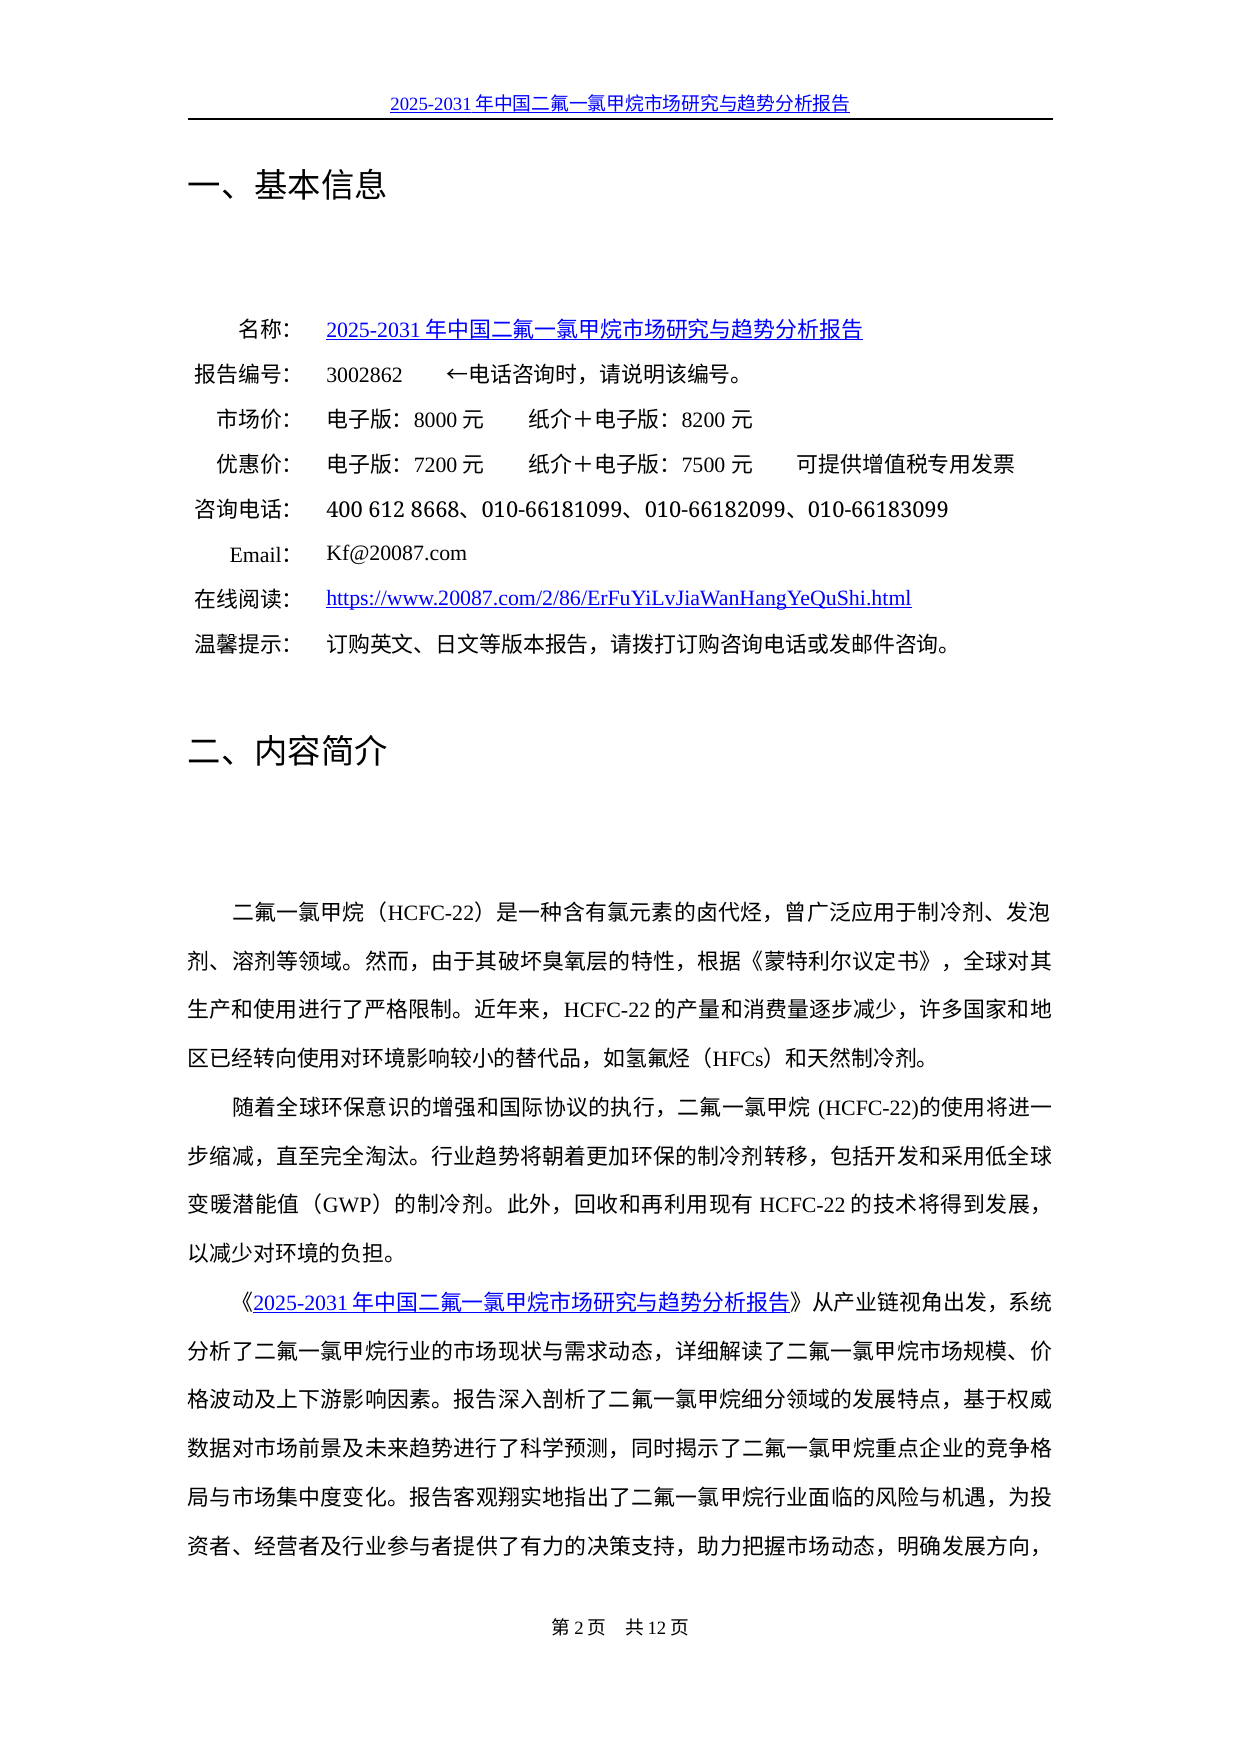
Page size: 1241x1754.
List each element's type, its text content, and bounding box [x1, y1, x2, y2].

title 一、基本信息 [187, 150, 1053, 215]
table_cell 400 612 8668、010-66181099、010-66182099、010-66183099 [315, 492, 1073, 537]
table_cell 3002862 ←电话咨询时，请说明该编号。 [315, 357, 1073, 402]
table_cell 市场价： [167, 402, 315, 447]
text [187, 894, 1053, 1561]
table_cell 咨询电话： [167, 492, 315, 537]
table_cell [315, 582, 1073, 627]
table_cell 报告编号： [167, 357, 315, 402]
table_header 2025-2031年中国二氟一氯甲烷市场研究与趋势分析报告 [315, 312, 1073, 357]
title 二、内容简介 [187, 717, 1053, 782]
table_cell 优惠价： [167, 447, 315, 492]
table_cell Kf@20087.com [315, 537, 1073, 582]
table_cell Email： [167, 537, 315, 582]
table_cell 温馨提示： [167, 627, 315, 672]
table_cell 在线阅读： [167, 582, 315, 627]
table_cell 订购英文、日文等版本报告，请拨打订购咨询电话或发邮件咨询。 [315, 627, 1073, 672]
table_header 名称： [167, 312, 315, 357]
table_cell 电子版：7200 元 纸介＋电子版：7500 元 可提供增值税专用发票 [315, 447, 1073, 492]
table_cell 电子版：8000 元 纸介＋电子版：8200 元 [315, 402, 1073, 447]
